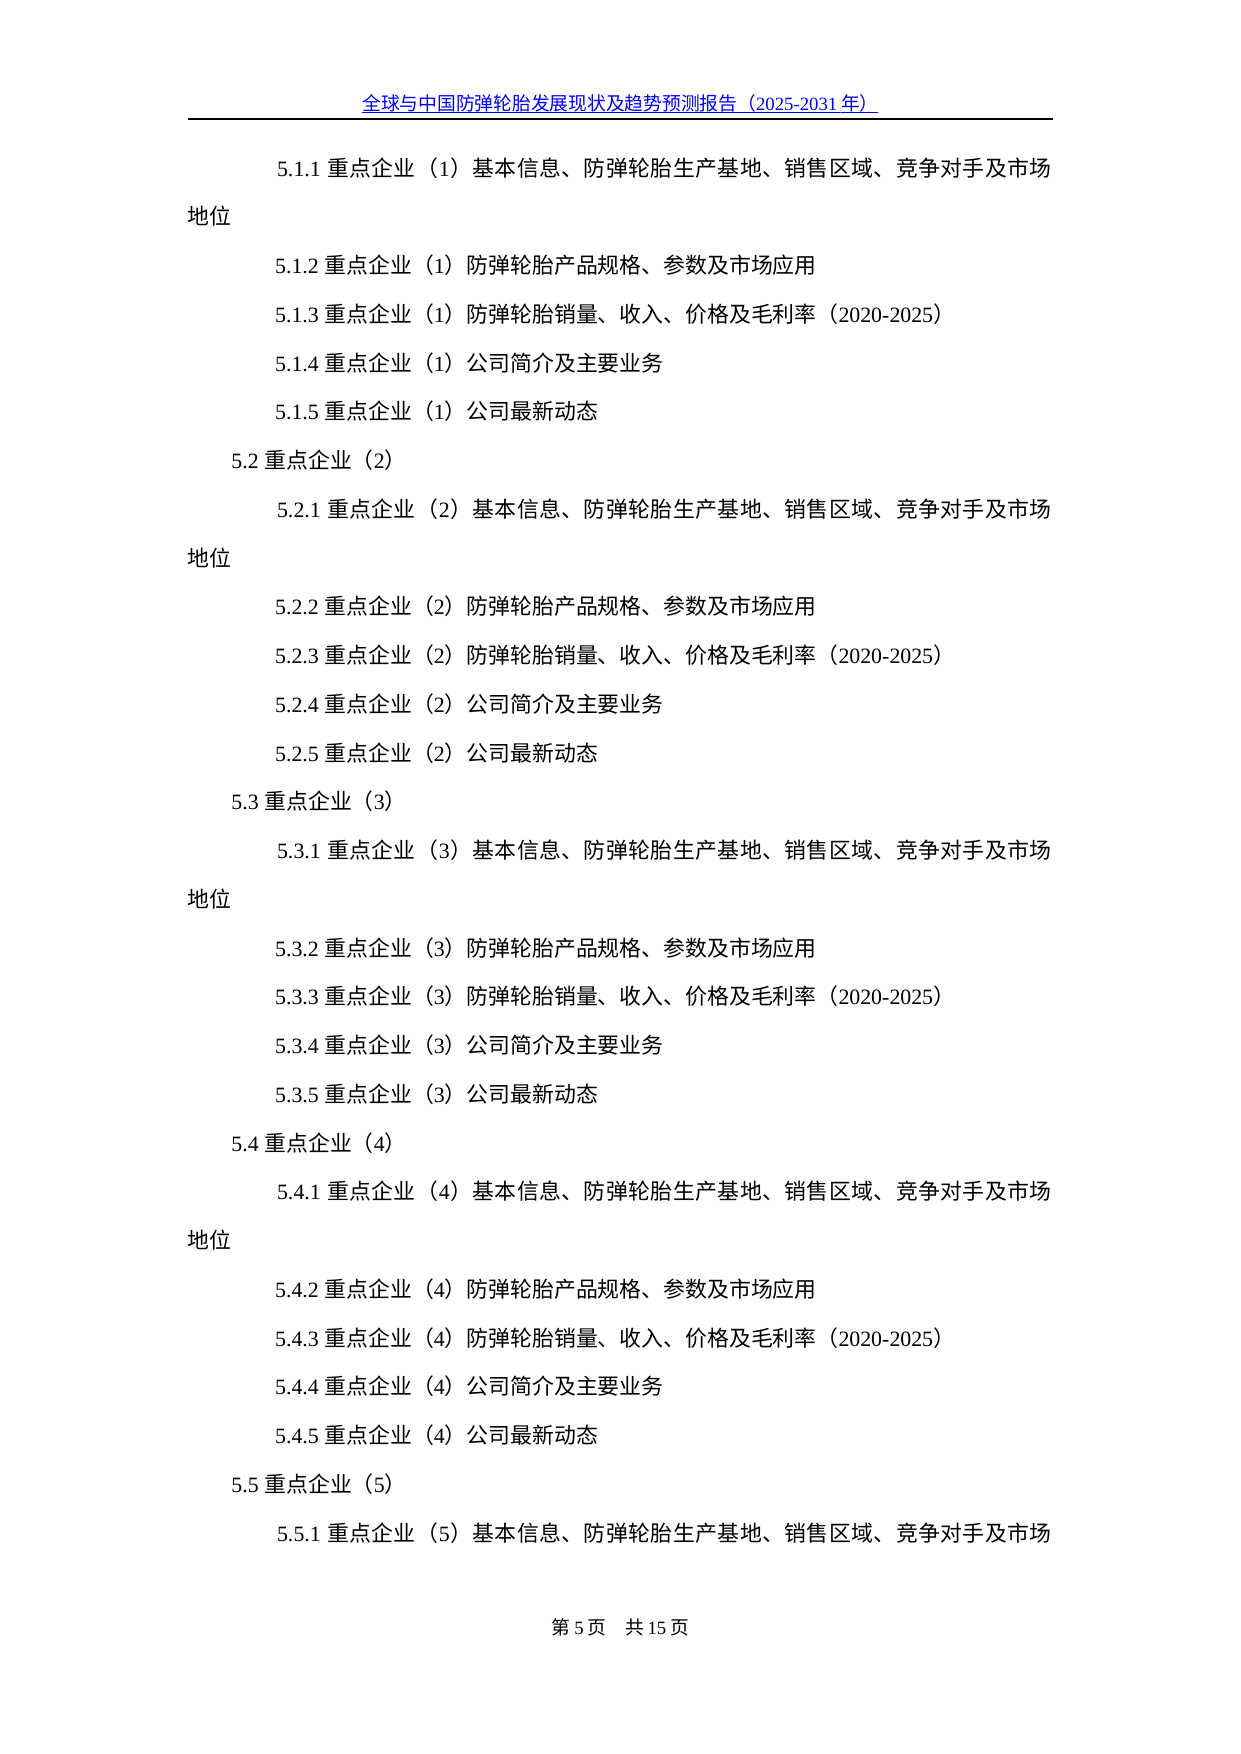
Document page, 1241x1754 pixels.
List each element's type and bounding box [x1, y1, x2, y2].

text [187, 150, 1053, 1548]
